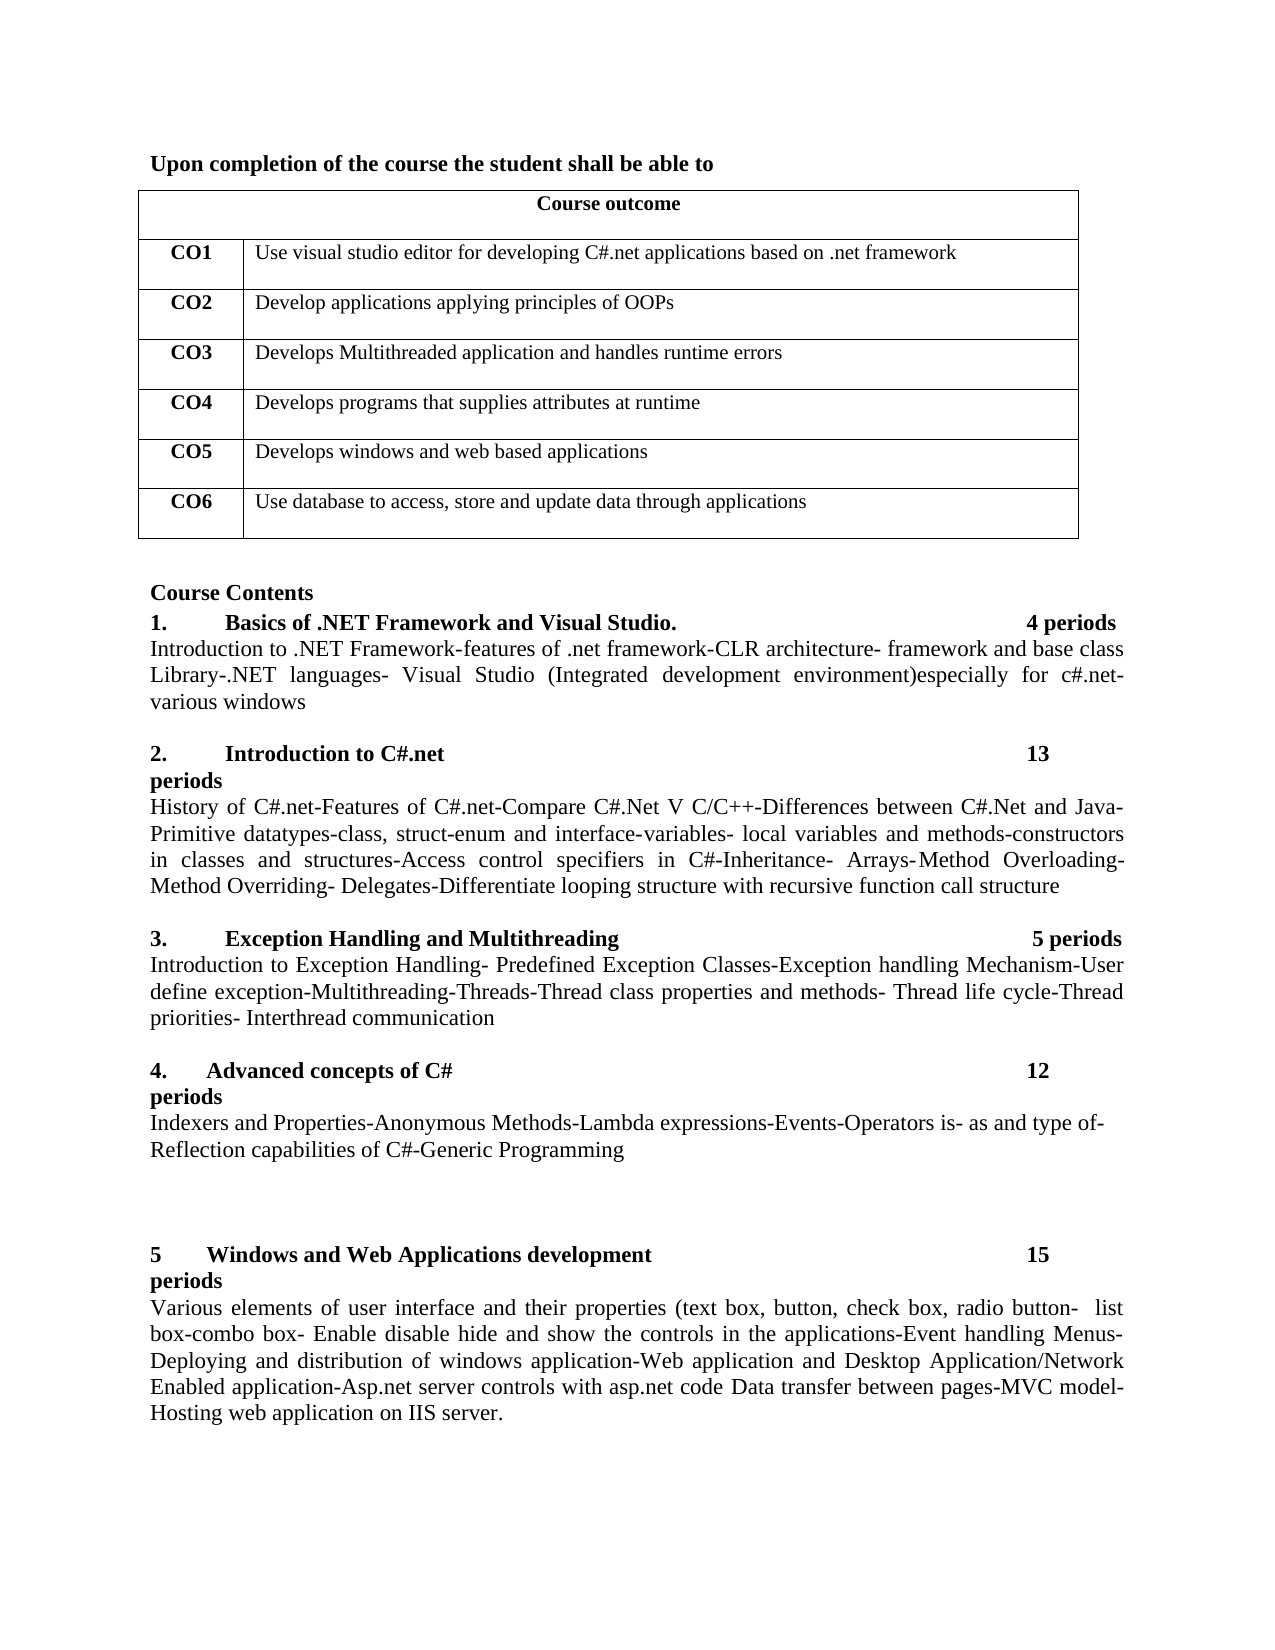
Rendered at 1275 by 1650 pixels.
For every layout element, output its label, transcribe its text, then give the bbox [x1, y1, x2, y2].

text Indexers and Properties-Anonymous Methods-Lambda expressions-Events-Operators is- as and type of-Reflection capabilities of C#-Generic Programming [150, 1109, 1125, 1162]
text Course Contents [150, 578, 1125, 605]
text Introduction to .NET Framework-features of .net framework-CLR architecture- framework and base class Library-.NET languages- Visual Studio (Integrated development environment)especially for c#.net-various windows [150, 635, 1125, 714]
text 2. Introduction to C#.net 13 periods [150, 741, 1125, 793]
table_header Course outcome [139, 191, 1078, 239]
text 3. Exception Handling and Multithreading 5 periods [150, 925, 1125, 951]
table_cell Use database to access, store and update data through applications [244, 489, 1078, 538]
table_cell CO4 [139, 390, 243, 438]
table_cell Develops windows and web based applications [244, 440, 1078, 488]
text Introduction to Exception Handling- Predefined Exception Classes-Exception handling Mechanism-User define exception-Multithreading-Threads-Thread class properties and methods- Thread life cycle-Thread priorities- Interthread communication [150, 951, 1125, 1030]
table_cell CO5 [139, 440, 243, 488]
table_cell Develop applications applying principles of OOPs [244, 290, 1078, 339]
table_cell CO1 [139, 240, 243, 289]
text History of C#.net-Features of C#.net-Compare C#.Net V C/C++-Differences between C#.Net and Java-Primitive datatypes-class, struct-enum and interface-variables- local variables and methods-constructors in classes and structures-Access control specifiers in C#-Inheritance- Arrays-Method Overloading- Method Overriding- Delegates-Differentiate looping structure with recursive function call structure [150, 793, 1125, 899]
text Upon completion of the course the student shall be able to [150, 150, 1125, 176]
table_cell Use visual studio editor for developing C#.net applications based on .net framework [244, 240, 1078, 289]
text 5 Windows and Web Applications development 15 periods [150, 1241, 1125, 1294]
table_cell Develops programs that supplies attributes at runtime [244, 390, 1078, 438]
table_cell CO2 [139, 290, 243, 339]
text 4. Advanced concepts of C# 12 periods [150, 1057, 1125, 1109]
text 1. Basics of .NET Framework and Visual Studio. 4 periods [150, 609, 1125, 635]
table_cell CO3 [139, 340, 243, 389]
table_cell CO6 [139, 489, 243, 538]
text Various elements of user interface and their properties (text box, button, check box, radio button- list box-combo box- Enable disable hide and show the controls in the applications-Event handling Menus-Deploying and distribution of windows application-Web application and Desktop Application/Network Enabled application-Asp.net server controls with asp.net code Data transfer between pages-MVC model-Hosting web application on IIS server. [150, 1294, 1125, 1426]
table_cell Develops Multithreaded application and handles runtime errors [244, 340, 1078, 389]
